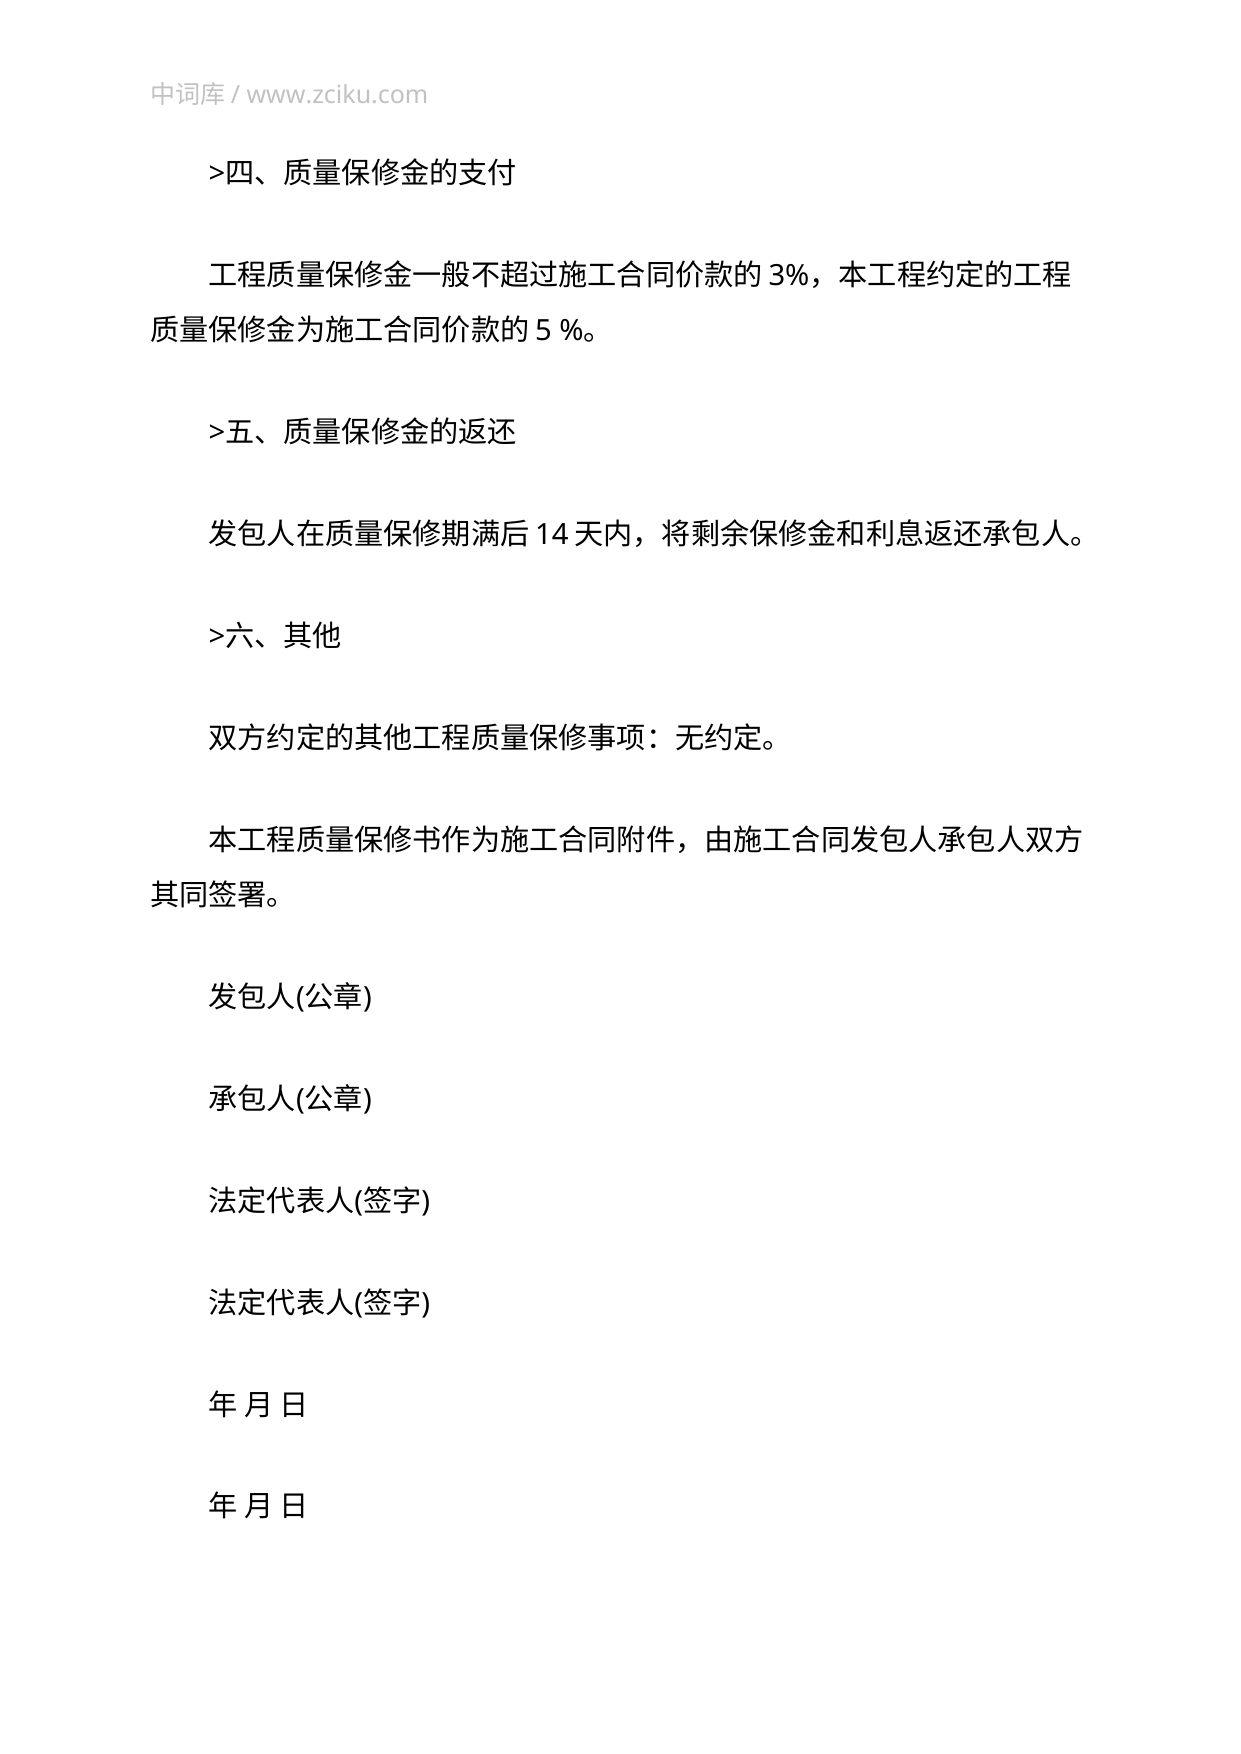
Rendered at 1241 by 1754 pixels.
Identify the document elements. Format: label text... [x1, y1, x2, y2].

text 发包人在质量保修期满后14天内，将剩余保修金和利息返还承包人。 [150, 511, 1090, 553]
text 工程质量保修金一般不超过施工合同价款的3%，本工程约定的工程质量保修金为施工合同价款的5 %。 [150, 252, 1090, 349]
text 承包人(公章) [150, 1075, 1090, 1118]
text 年 月 日 [150, 1483, 1090, 1525]
text >四、质量保修金的支付 [150, 150, 1090, 192]
text >五、质量保修金的返还 [150, 409, 1090, 451]
text >六、其他 [150, 613, 1090, 655]
text 双方约定的其他工程质量保修事项：无约定。 [150, 715, 1090, 757]
text 法定代表人(签字) [150, 1279, 1090, 1322]
text 本工程质量保修书作为施工合同附件，由施工合同发包人承包人双方其同签署。 [150, 817, 1090, 914]
text 法定代表人(签字) [150, 1177, 1090, 1220]
text 发包人(公章) [150, 973, 1090, 1016]
text 年 月 日 [150, 1381, 1090, 1423]
